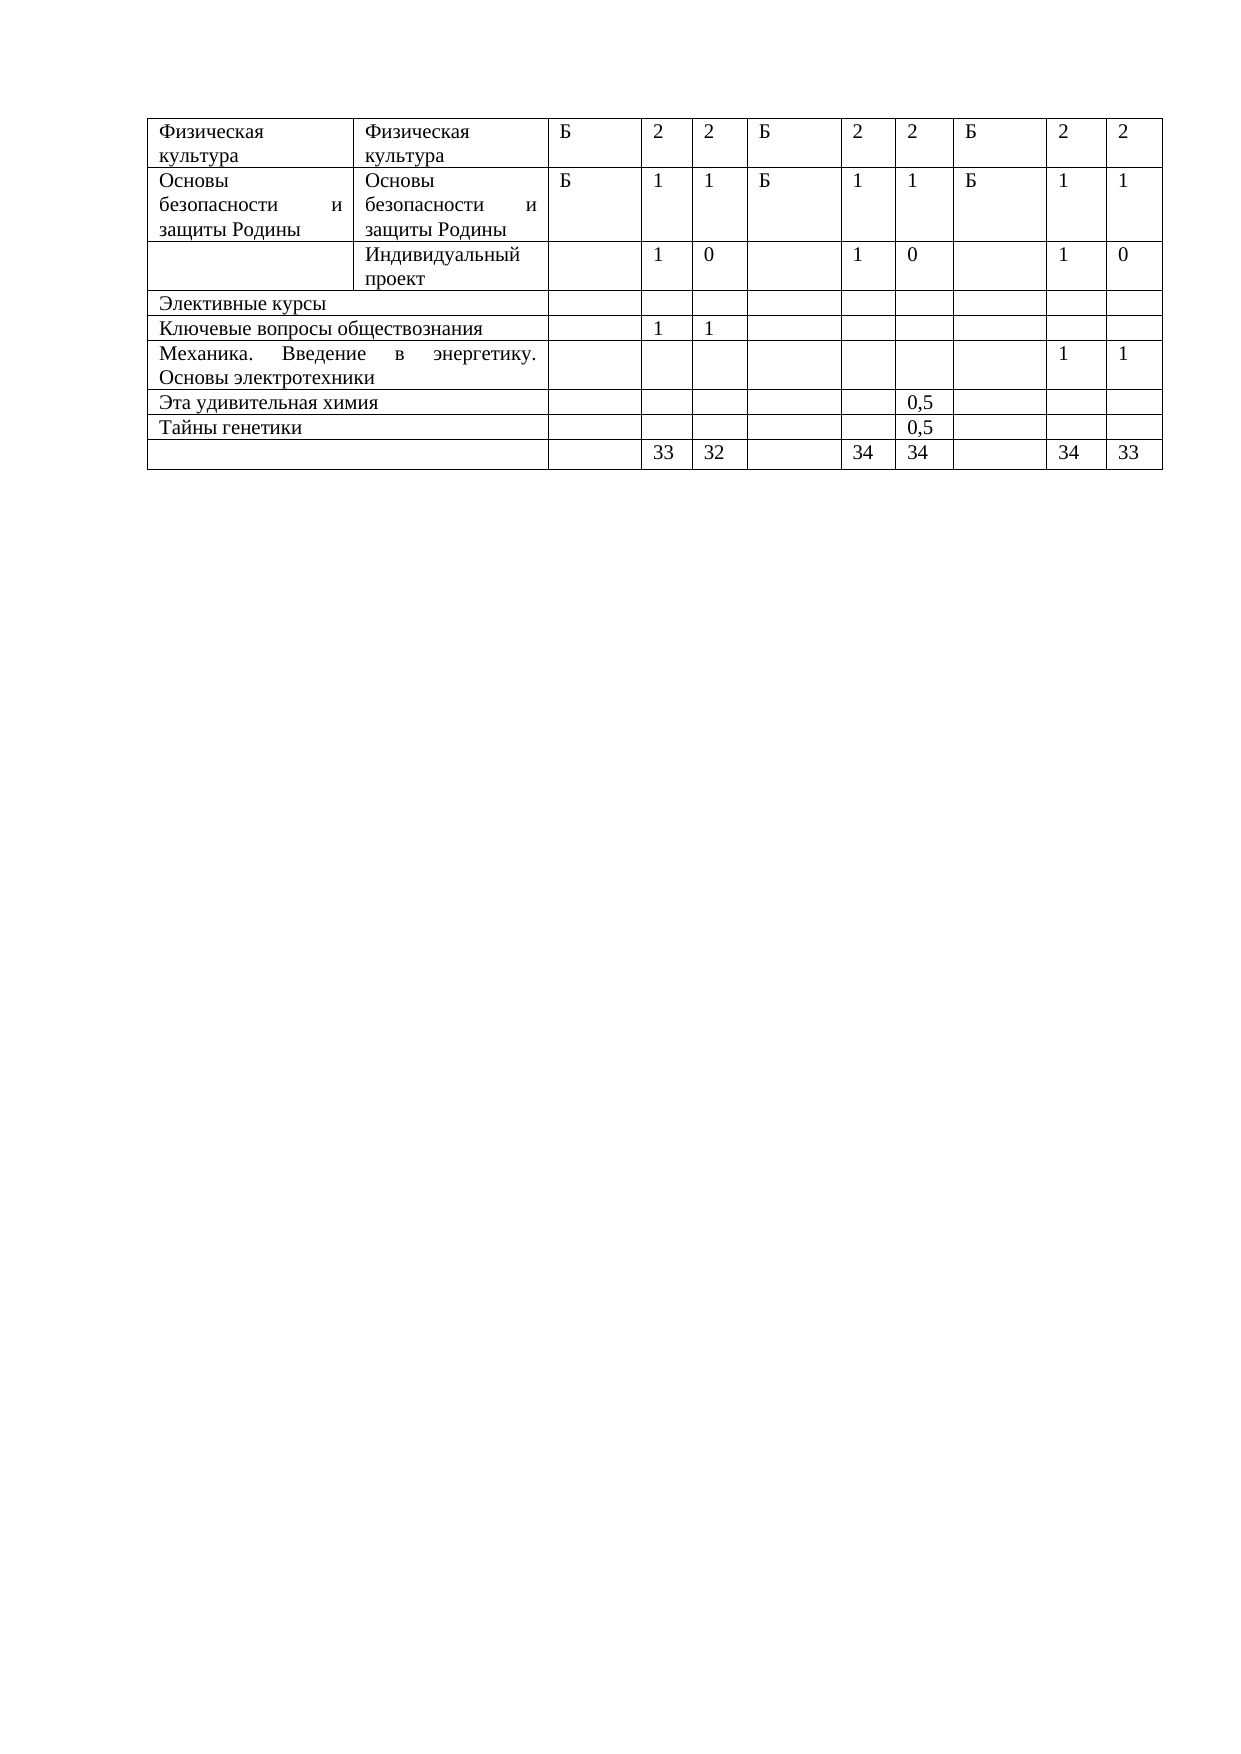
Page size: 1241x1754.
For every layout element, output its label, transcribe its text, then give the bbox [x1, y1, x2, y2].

table_cell Механика. Введение в энергетику. Основы электротехники [148, 341, 548, 389]
table_cell [148, 440, 548, 469]
table_cell [549, 440, 641, 469]
table_cell 1 [842, 242, 895, 290]
table_cell 1 [1107, 341, 1162, 389]
table_cell [954, 316, 1046, 340]
table_cell [896, 341, 953, 389]
table_cell [642, 291, 692, 315]
table_cell Б [954, 168, 1046, 241]
table_cell [954, 390, 1046, 414]
table_cell [549, 390, 641, 414]
table_cell [842, 316, 895, 340]
table_cell 1 [1047, 341, 1106, 389]
table_cell [842, 341, 895, 389]
table_cell [748, 316, 841, 340]
table_cell Ключевые вопросы обществознания [148, 316, 548, 340]
table_cell Б [748, 168, 841, 241]
table_cell 2 [642, 119, 692, 167]
table_cell [954, 291, 1046, 315]
table_cell 0 [693, 242, 747, 290]
table_cell [748, 390, 841, 414]
table_cell 33 [1107, 440, 1162, 469]
table_cell [896, 291, 953, 315]
table_cell 34 [896, 440, 953, 469]
table_cell [748, 341, 841, 389]
table_cell [748, 415, 841, 439]
table_cell 1 [642, 316, 692, 340]
table_cell 1 [693, 168, 747, 241]
table_cell [842, 390, 895, 414]
table_cell 1 [1107, 168, 1162, 241]
table_cell [1047, 316, 1106, 340]
table_cell [748, 242, 841, 290]
table_cell 32 [693, 440, 747, 469]
table_cell [549, 415, 641, 439]
table_cell Индивидуальный проект [354, 242, 548, 290]
table_cell Физическая культура [148, 119, 353, 167]
table_cell [642, 390, 692, 414]
table_cell 1 [896, 168, 953, 241]
table_cell [549, 341, 641, 389]
table_cell [148, 242, 353, 290]
table_cell Б [954, 119, 1046, 167]
table_cell 1 [1047, 168, 1106, 241]
table_cell Б [549, 119, 641, 167]
table_cell Физическая культура [354, 119, 548, 167]
table_cell Б [549, 168, 641, 241]
table_cell [748, 291, 841, 315]
table_cell 2 [896, 119, 953, 167]
table_cell Основы безопасности и защиты Родины [354, 168, 548, 241]
table_cell 1 [642, 168, 692, 241]
table_cell [693, 341, 747, 389]
table_cell 2 [1047, 119, 1106, 167]
table_cell 34 [1047, 440, 1106, 469]
table_cell [1107, 415, 1162, 439]
table_cell 2 [693, 119, 747, 167]
table_cell Тайны генетики [148, 415, 548, 439]
table_cell 33 [642, 440, 692, 469]
table_cell 1 [1047, 242, 1106, 290]
table_cell [954, 440, 1046, 469]
table_cell [642, 415, 692, 439]
table_cell [1047, 390, 1106, 414]
table_cell [549, 291, 641, 315]
table_cell [1047, 291, 1106, 315]
table_cell [693, 291, 747, 315]
table_cell [693, 390, 747, 414]
table_cell 0 [1107, 242, 1162, 290]
table_cell [549, 242, 641, 290]
table_cell [748, 440, 841, 469]
table_cell [954, 415, 1046, 439]
table_cell [954, 341, 1046, 389]
table_cell [1107, 316, 1162, 340]
table_cell [1047, 415, 1106, 439]
table_cell 0 [896, 242, 953, 290]
table_cell [1107, 390, 1162, 414]
table_cell 0,5 [896, 390, 953, 414]
table_cell [954, 242, 1046, 290]
table_cell [642, 341, 692, 389]
table_cell [842, 291, 895, 315]
table_cell 1 [693, 316, 747, 340]
table_cell [693, 415, 747, 439]
table_cell Эта удивительная химия [148, 390, 548, 414]
table_cell 2 [1107, 119, 1162, 167]
table_cell 1 [642, 242, 692, 290]
table_cell [842, 415, 895, 439]
table_cell 1 [842, 168, 895, 241]
table_cell 2 [842, 119, 895, 167]
table_cell 34 [842, 440, 895, 469]
table_cell Основы безопасности и защиты Родины [148, 168, 353, 241]
table_cell 0,5 [896, 415, 953, 439]
table_cell [896, 316, 953, 340]
table_cell [1107, 291, 1162, 315]
table_cell Б [748, 119, 841, 167]
table_cell Элективные курсы [148, 291, 548, 315]
table_cell [549, 316, 641, 340]
